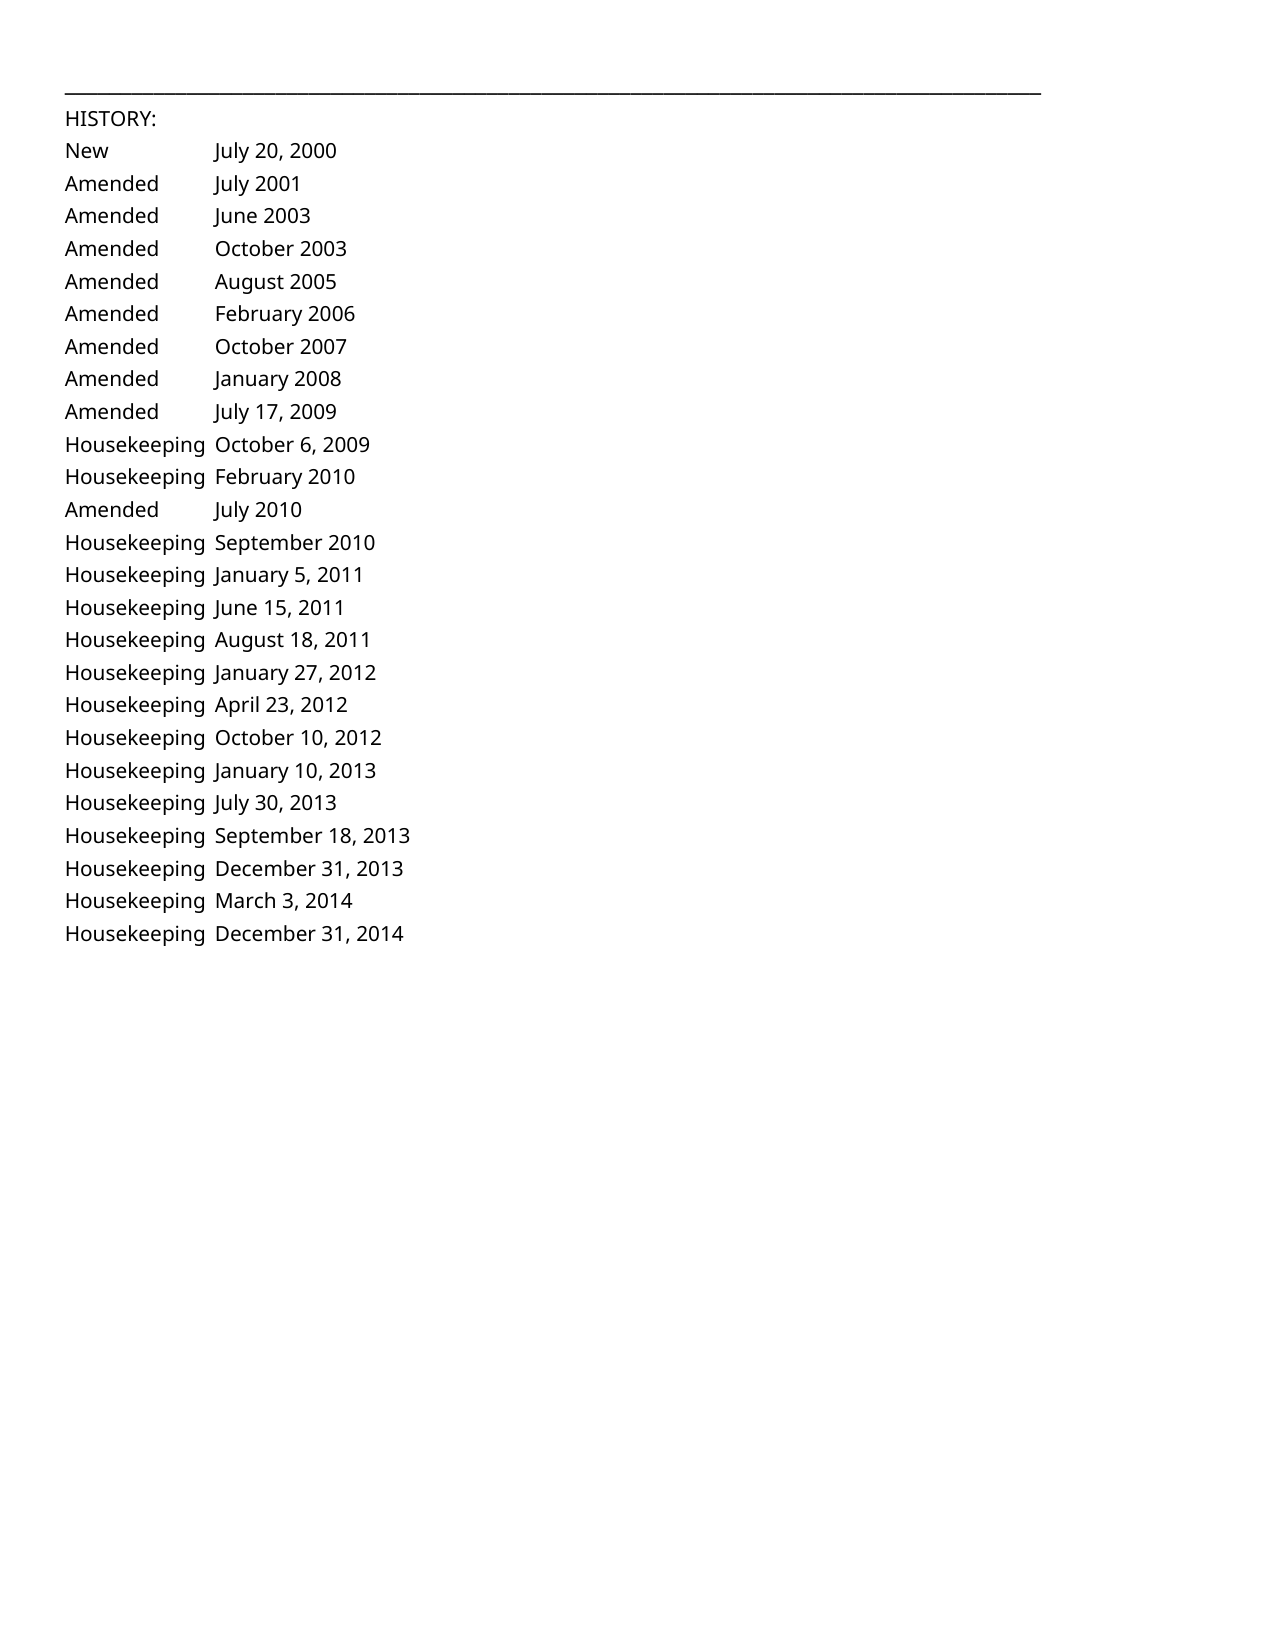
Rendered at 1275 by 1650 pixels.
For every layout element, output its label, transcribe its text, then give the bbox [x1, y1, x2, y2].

text Housekeeping January 10, 2013 [64, 756, 1204, 784]
text HISTORY: New July 20, 2000 [64, 104, 1204, 165]
text Amended July 2001 [64, 169, 1204, 197]
text Housekeeping August 18, 2011 [64, 625, 1204, 654]
text ________________________________________________________________________________________ [64, 64, 1204, 99]
text Amended August 2005 [64, 267, 1204, 295]
text Housekeeping December 31, 2014 [64, 919, 1204, 947]
text Housekeeping April 23, 2012 [64, 691, 1204, 719]
text Amended July 2010 [64, 495, 1204, 523]
text Amended January 2008 [64, 364, 1204, 393]
text Housekeeping October 6, 2009 [64, 430, 1204, 458]
text Housekeeping October 10, 2012 [64, 723, 1204, 752]
text Housekeeping March 3, 2014 [64, 886, 1204, 915]
text Housekeeping July 30, 2013 Housekeeping September 18, 2013 [64, 788, 1204, 849]
text Amended June 2003 [64, 202, 1204, 230]
text Amended February 2006 [64, 299, 1204, 328]
text Housekeeping January 27, 2012 [64, 658, 1204, 686]
text Housekeeping June 15, 2011 [64, 593, 1204, 621]
text Amended July 17, 2009 [64, 397, 1204, 426]
text Housekeeping February 2010 [64, 462, 1204, 491]
text Amended October 2007 [64, 332, 1204, 360]
text Housekeeping September 2010 [64, 528, 1204, 556]
text Housekeeping January 5, 2011 [64, 560, 1204, 589]
text Housekeeping December 31, 2013 [64, 854, 1204, 882]
text Amended October 2003 [64, 234, 1204, 263]
